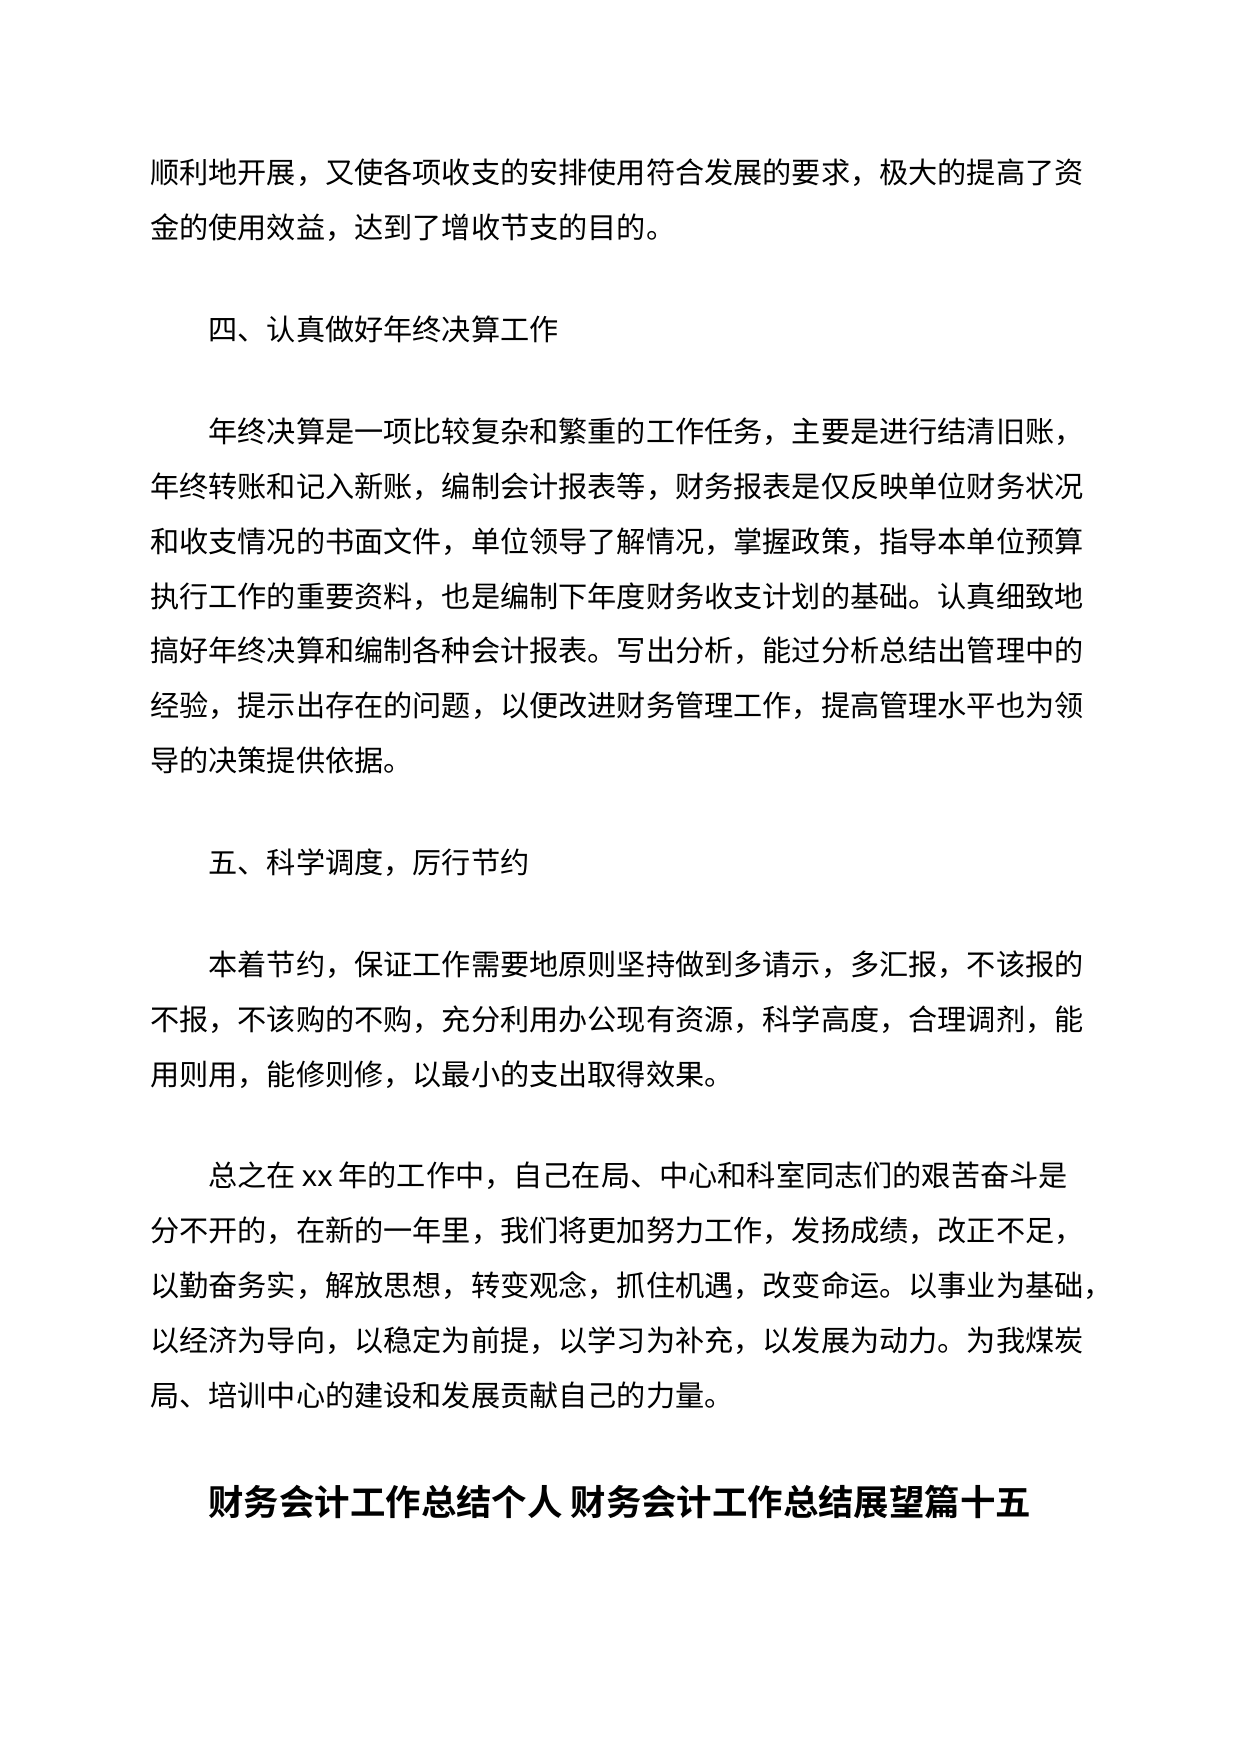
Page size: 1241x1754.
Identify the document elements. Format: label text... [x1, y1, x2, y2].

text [150, 150, 1090, 247]
text 年终决算是一项比较复杂和繁重的工作任务，主要是进行结清旧账，年终转账和记入新账，编制会计报表等，财务报表是仅反映单位财务状况和收支情况的书面文件，单位领导了解情况，掌握政策，指导本单位预算执行工作的重要资料，也是编制下年度财务收支计划的基础。认真细致地搞好年终决算和编制各种会计报表。写出分析，能过分析总结出管理中的经验，提示出存在的问题，以便改进财务管理工作，提高管理水平也为领导的决策提供依据。 [150, 408, 1090, 780]
text 财务会计工作总结个人 财务会计工作总结展望篇十五 [150, 1474, 1090, 1526]
text 本着节约，保证工作需要地原则坚持做到多请示，多汇报，不该报的不报，不该购的不购，充分利用办公现有资源，科学高度，合理调剂，能用则用，能修则修，以最小的支出取得效果。 [150, 941, 1090, 1093]
text 总之在xx年的工作中，自己在局、中心和科室同志们的艰苦奋斗是分不开的，在新的一年里，我们将更加努力工作，发扬成绩，改正不足，以勤奋务实，解放思想，转变观念，抓住机遇，改变命运。以事业为基础，以经济为导向，以稳定为前提，以学习为补充，以发展为动力。为我煤炭局、培训中心的建设和发展贡献自己的力量。 [150, 1153, 1090, 1415]
text 五、科学调度，厉行节约 [150, 839, 1090, 882]
text 四、认真做好年终决算工作 [150, 307, 1090, 349]
